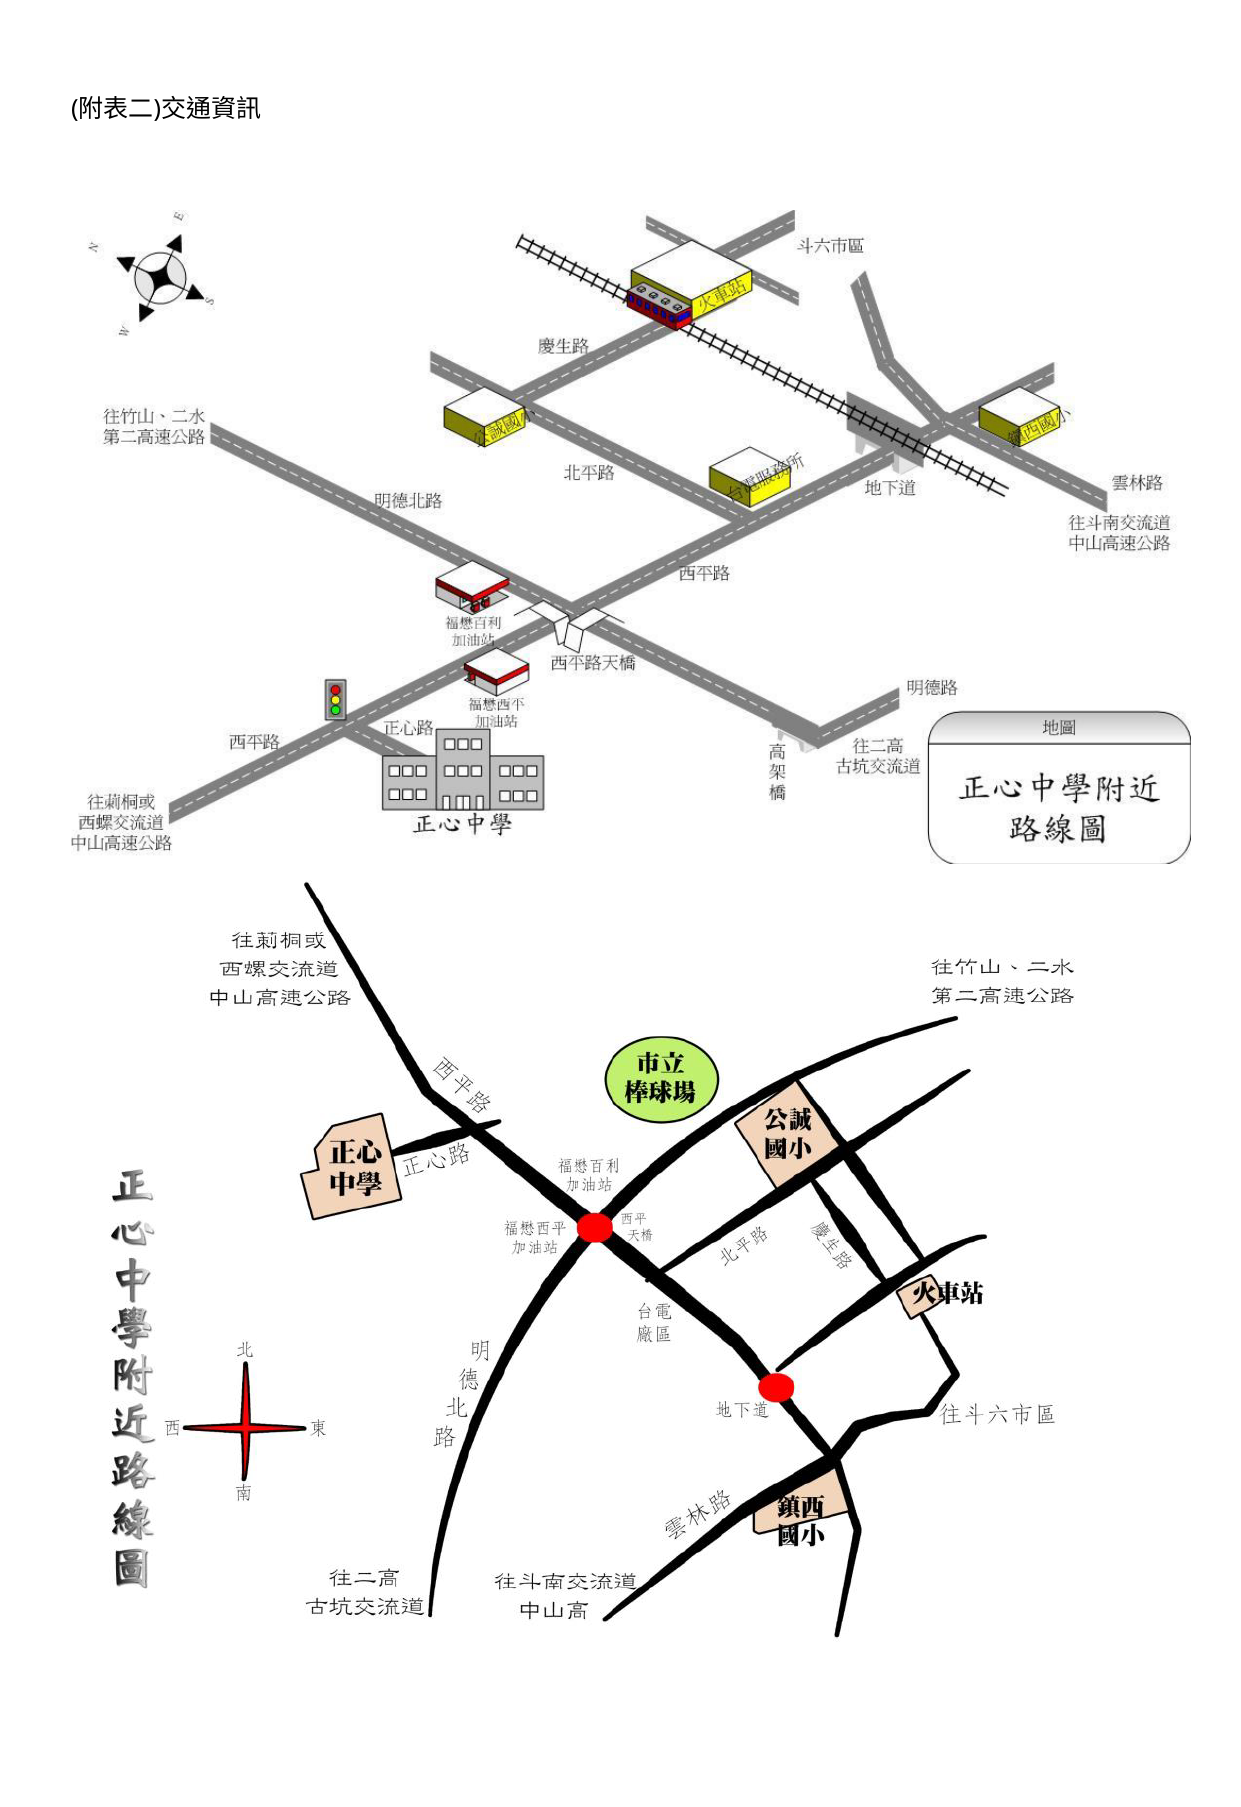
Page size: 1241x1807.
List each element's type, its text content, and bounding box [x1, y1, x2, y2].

text (附表二)交通資訊 [71, 89, 1191, 125]
